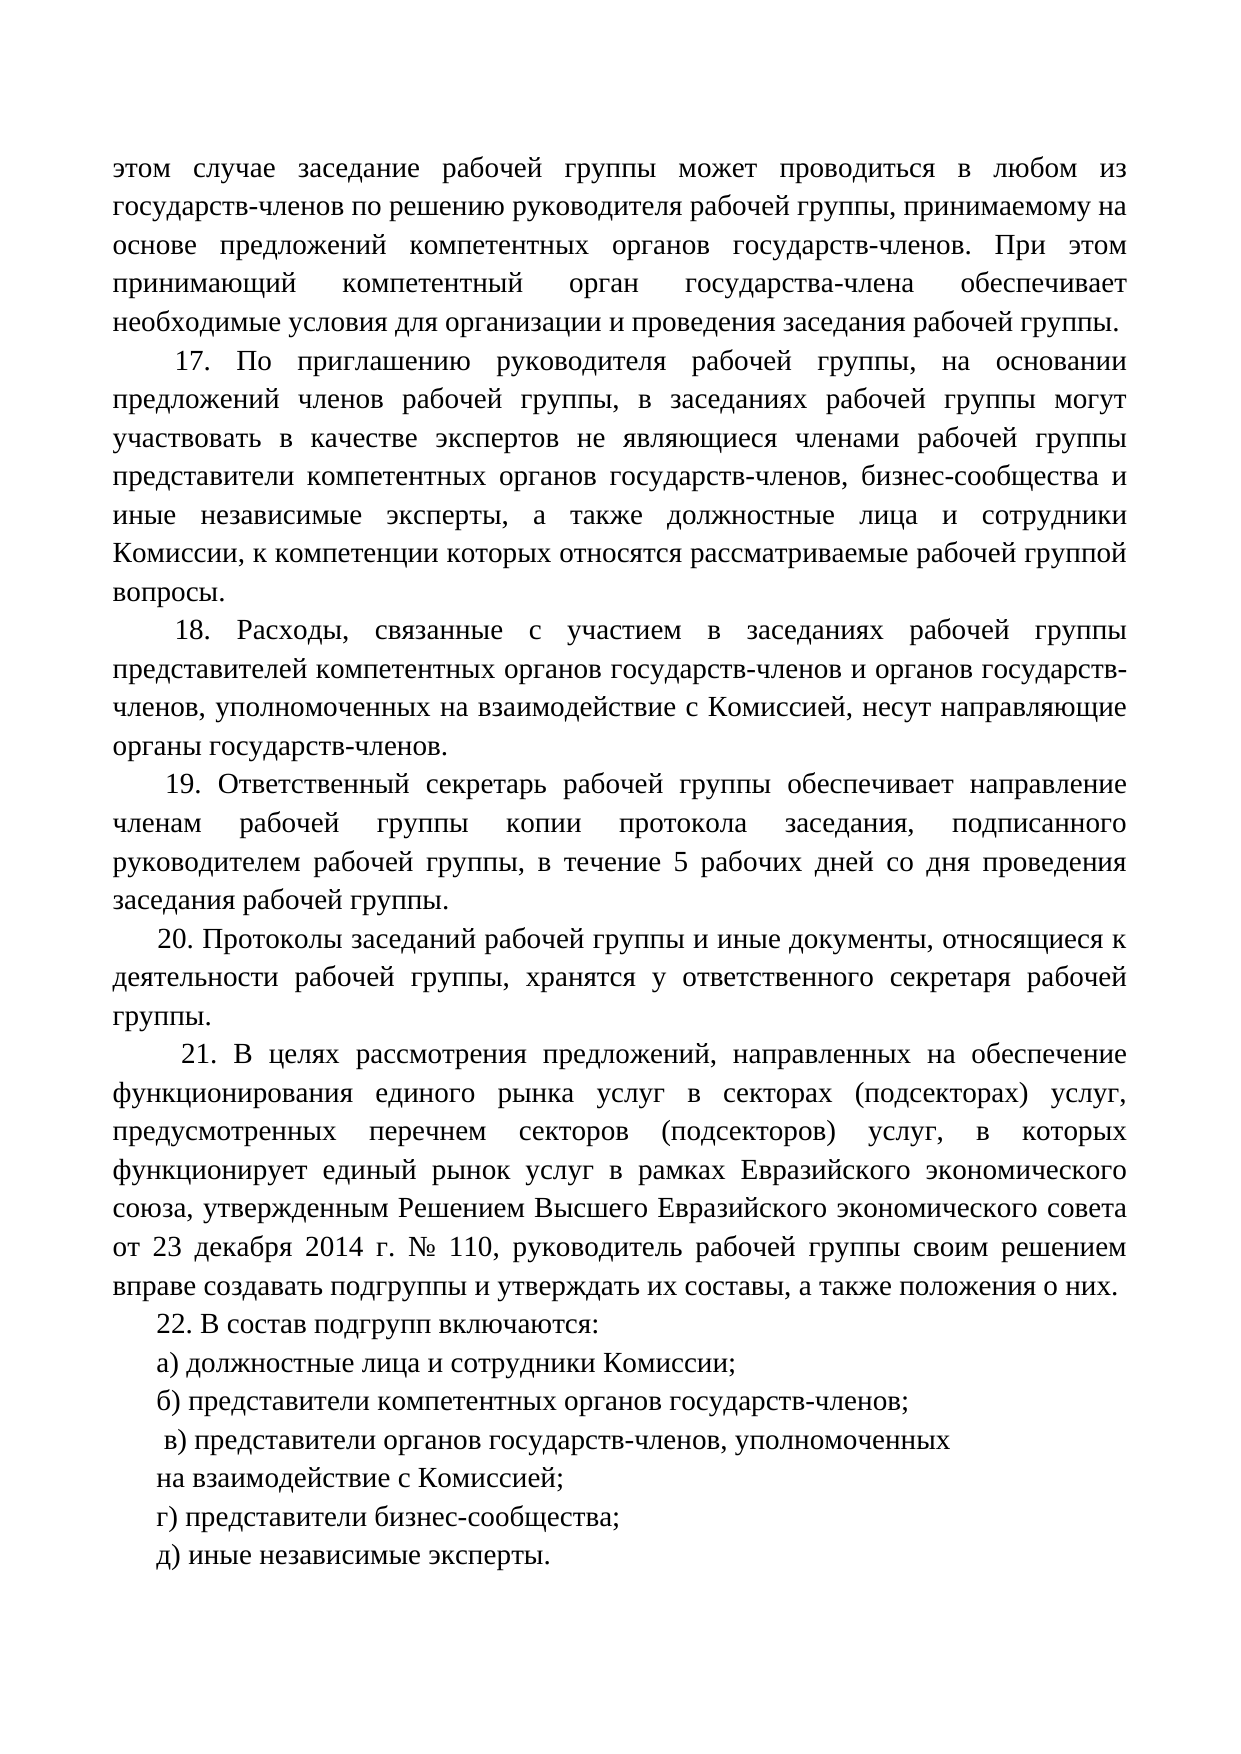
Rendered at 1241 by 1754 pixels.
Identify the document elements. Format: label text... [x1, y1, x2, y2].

text 20. Протоколы заседаний рабочей группы и иные документы, относящиеся к деятельности рабочей группы, хранятся у ответственного секретаря рабочей группы. [112, 921, 1128, 1031]
text в) представители органов государств-членов, уполномоченных [112, 1422, 1128, 1455]
text 17. По приглашению руководителя рабочей группы, на основании предложений членов рабочей группы, в заседаниях рабочей группы могут участвовать в качестве экспертов не являющиеся членами рабочей группы представители компетентных органов государств-членов, бизнес-сообщества и иные независимые эксперты, а также должностные лица и сотрудники Комиссии, к компетенции которых относятся рассматриваемые рабочей группой вопросы. [112, 343, 1128, 607]
text 19. Ответственный секретарь рабочей группы обеспечивает направление членам рабочей группы копии протокола заседания, подписанного руководителем рабочей группы, в течение 5 рабочих дней со дня проведения заседания рабочей группы. [112, 767, 1128, 916]
text на взаимодействие с Комиссией; [112, 1460, 1128, 1494]
text г) представители бизнес-сообщества; [112, 1499, 1128, 1532]
text 22. В состав подгрупп включаются: [112, 1306, 1128, 1340]
text 18. Расходы, связанные с участием в заседаниях рабочей группы представителей компетентных органов государств-членов и органов государств-членов, уполномоченных на взаимодействие с Комиссией, несут направляющие органы государств-членов. [112, 612, 1128, 762]
text б) представители компетентных органов государств-членов; [112, 1383, 1128, 1417]
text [112, 150, 1128, 338]
text д) иные независимые эксперты. [112, 1537, 1128, 1571]
text 21. В целях рассмотрения предложений, направленных на обеспечение функционирования единого рынка услуг в секторах (подсекторах) услуг, предусмотренных перечнем секторов (подсекторов) услуг, в которых функционирует единый рынок услуг в рамках Евразийского экономического союза, утвержденным Решением Высшего Евразийского экономического совета от 23 декабря 2014 г. № 110, руководитель рабочей группы своим решением вправе создавать подгруппы и утверждать их составы, а также положения о них. [112, 1036, 1128, 1301]
text а) должностные лица и сотрудники Комиссии; [112, 1345, 1128, 1378]
